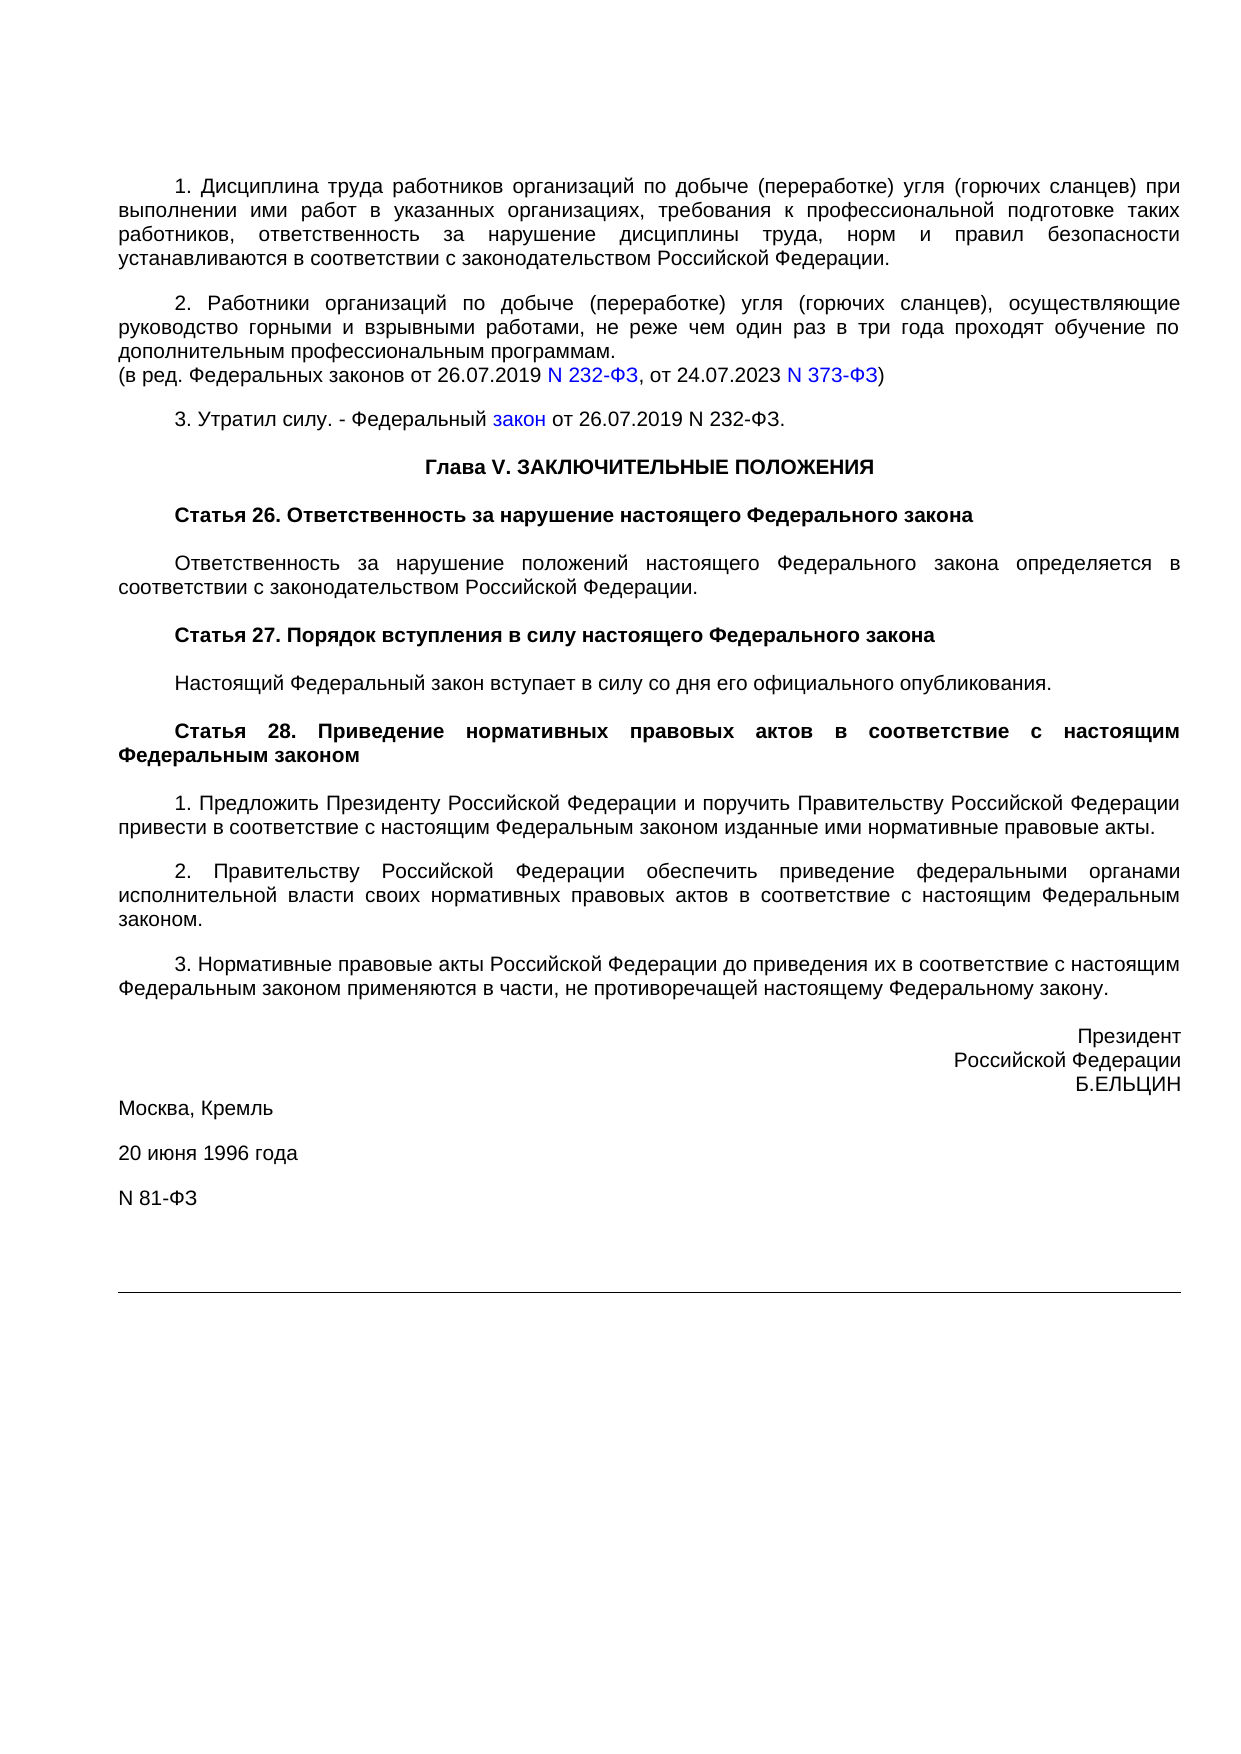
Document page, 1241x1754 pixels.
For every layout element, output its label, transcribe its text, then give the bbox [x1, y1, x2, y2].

text Москва, Кремль [118, 1096, 1181, 1120]
title Статья 27. Порядок вступления в силу настоящего Федерального закона [118, 623, 1181, 647]
text Ответственность за нарушение положений настоящего Федерального закона определяется в соответствии с законодательством Российской Федерации. [118, 551, 1181, 599]
text Настоящий Федеральный закон вступает в силу со дня его официального опубликования. [118, 671, 1181, 695]
text Президент [118, 1024, 1181, 1048]
text Российской Федерации [118, 1048, 1181, 1072]
text N 81-ФЗ [118, 1185, 1181, 1209]
text 3. Утратил силу. - Федеральный закон от 26.07.2019 N 232-ФЗ. [118, 407, 1181, 431]
text 3. Нормативные правовые акты Российской Федерации до приведения их в соответствие с настоящим Федеральным законом применяются в части, не противоречащей настоящему Федеральному закону. [118, 952, 1181, 1000]
text 1. Дисциплина труда работников организаций по добыче (переработке) угля (горючих сланцев) при выполнении ими работ в указанных организациях, требования к профессиональной подготовке таких работников, ответственность за нарушение дисциплины труда, норм и правил безопасности устанавливаются в соответствии с законодательством Российской Федерации. [118, 174, 1181, 270]
text (в ред. Федеральных законов от 26.07.2019 N 232-ФЗ, от 24.07.2023 N 373-ФЗ) [118, 362, 1181, 386]
title Статья 26. Ответственность за нарушение настоящего Федерального закона [118, 503, 1181, 527]
text 2. Правительству Российской Федерации обеспечить приведение федеральными органами исполнительной власти своих нормативных правовых актов в соответствие с настоящим Федеральным законом. [118, 859, 1181, 931]
text Б.ЕЛЬЦИН [118, 1072, 1181, 1096]
title Статья 28. Приведение нормативных правовых актов в соответствие с настоящим Федеральным законом [118, 719, 1181, 767]
text 2. Работники организаций по добыче (переработке) угля (горючих сланцев), осуществляющие руководство горными и взрывными работами, не реже чем один раз в три года проходят обучение по дополнительным профессиональным программам. [118, 291, 1181, 362]
title Глава V. ЗАКЛЮЧИТЕЛЬНЫЕ ПОЛОЖЕНИЯ [118, 455, 1181, 479]
text 1. Предложить Президенту Российской Федерации и поручить Правительству Российской Федерации привести в соответствие с настоящим Федеральным законом изданные ими нормативные правовые акты. [118, 791, 1181, 838]
text 20 июня 1996 года [118, 1141, 1181, 1164]
